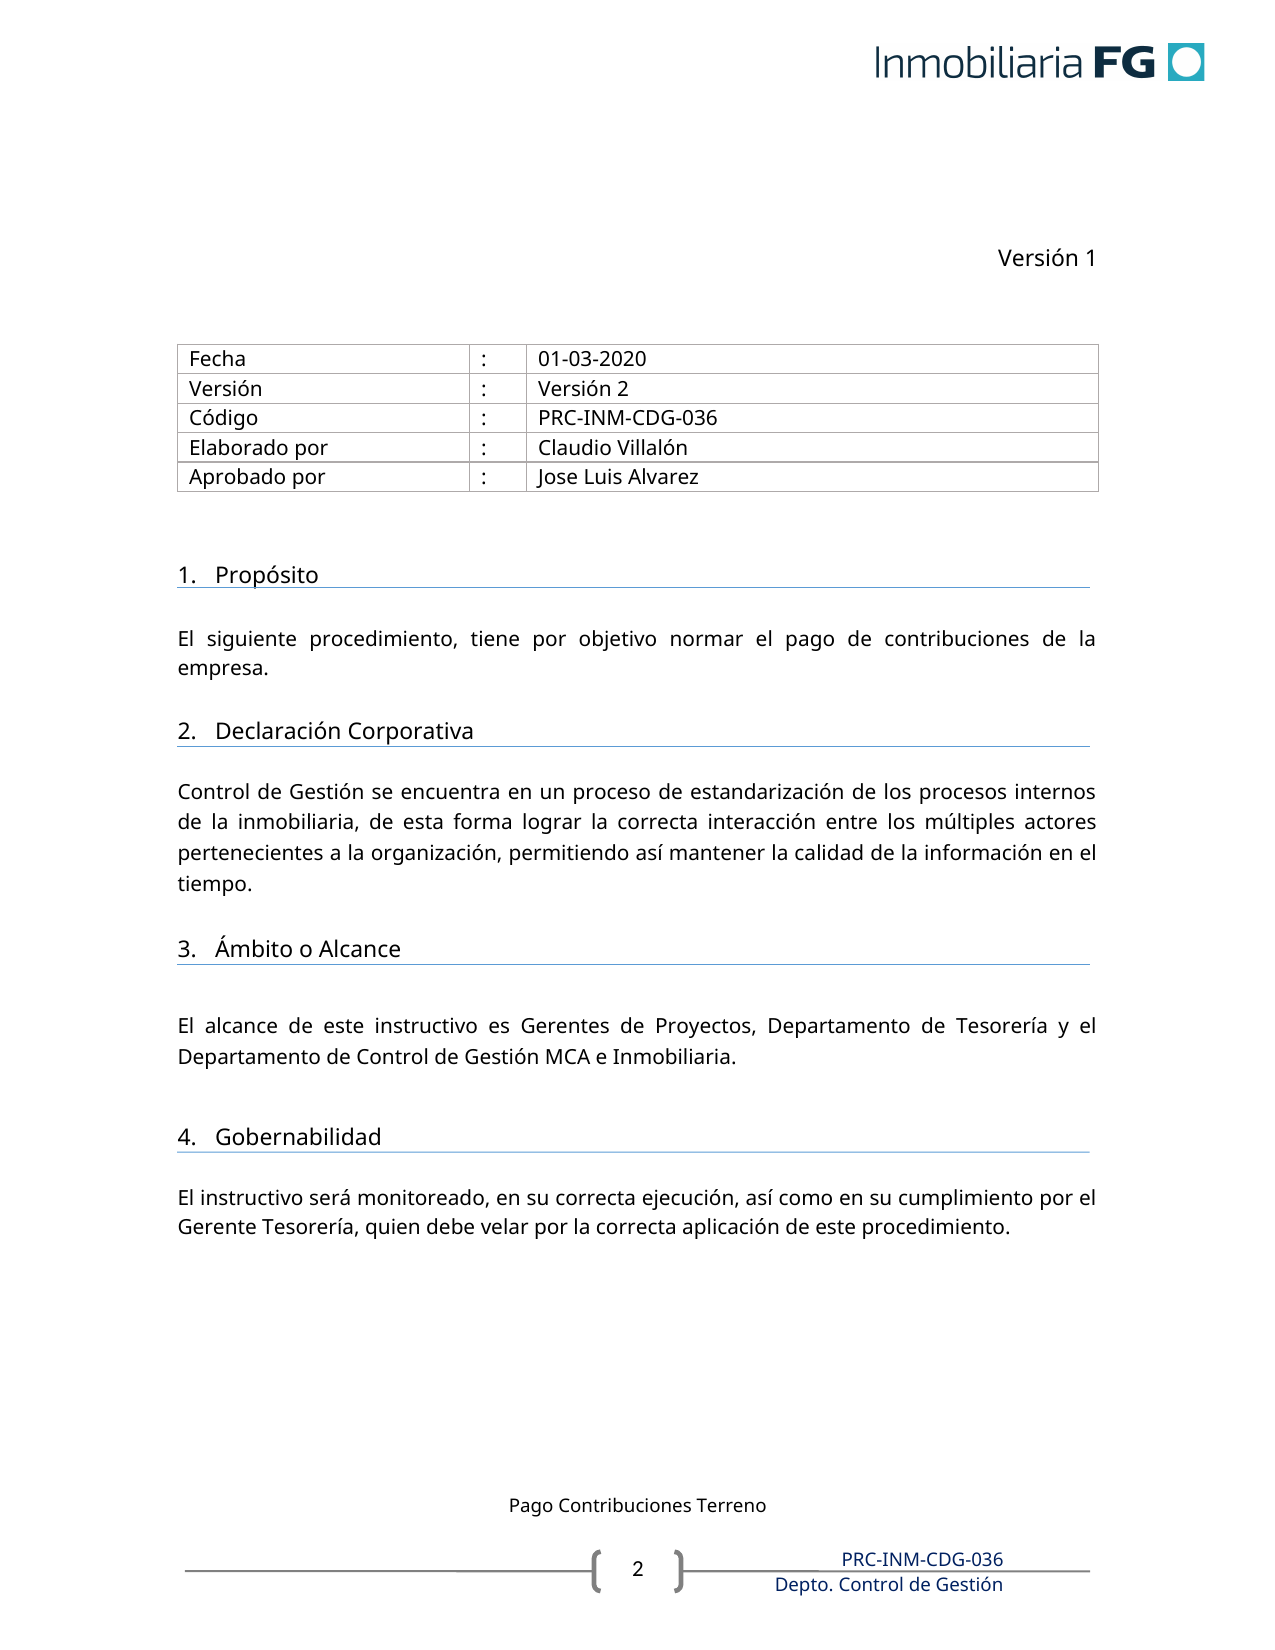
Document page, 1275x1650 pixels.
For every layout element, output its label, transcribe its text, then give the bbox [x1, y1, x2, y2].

table_cell Elaborado por [178, 433, 469, 461]
table_cell Versión 2 [527, 374, 1098, 402]
table_cell : [470, 404, 526, 432]
table_header Fecha [178, 345, 469, 373]
list Propósito [177, 559, 1098, 591]
table_header : [470, 345, 526, 373]
table_cell Aprobado por [178, 463, 469, 491]
list Declaración Corporativa [177, 715, 1098, 746]
text Control de Gestión se encuentra en un proceso de estandarización de los procesos internos de la inmobiliaria, de esta forma lograr la correcta interacción entre los múltiples actores pertenecientes a la organización, permitiendo así mantener la calidad de la información en el tiempo. [177, 777, 1098, 897]
table_cell Versión [178, 374, 469, 402]
picture [876, 43, 1205, 81]
list Ámbito o Alcance [177, 933, 1098, 964]
table_cell : [470, 463, 526, 491]
text El alcance de este instructivo es Gerentes de Proyectos, Departamento de Tesorería y el Departamento de Control de Gestión MCA e Inmobiliaria. [177, 1012, 1098, 1071]
table_cell PRC-INM-CDG-036 [527, 404, 1098, 432]
table_header 01-03-2020 [527, 345, 1098, 373]
text El siguiente procedimiento, tiene por objetivo normar el pago de contribuciones de la empresa. [177, 624, 1098, 681]
table_cell Claudio Villalón [527, 433, 1098, 461]
table_cell : [470, 374, 526, 402]
table_cell Jose Luis Alvarez [527, 463, 1098, 491]
table_cell Código [178, 404, 469, 432]
list El instructivo será monitoreado, en su correcta ejecución, así como en su cumplimiento por el Gerente Tesorería, quien debe velar por la correcta aplicación de este procedimiento. [177, 1183, 1098, 1240]
text Versión 1 [177, 212, 1098, 273]
list Gobernabilidad [177, 1121, 1098, 1152]
table_cell : [470, 433, 526, 461]
